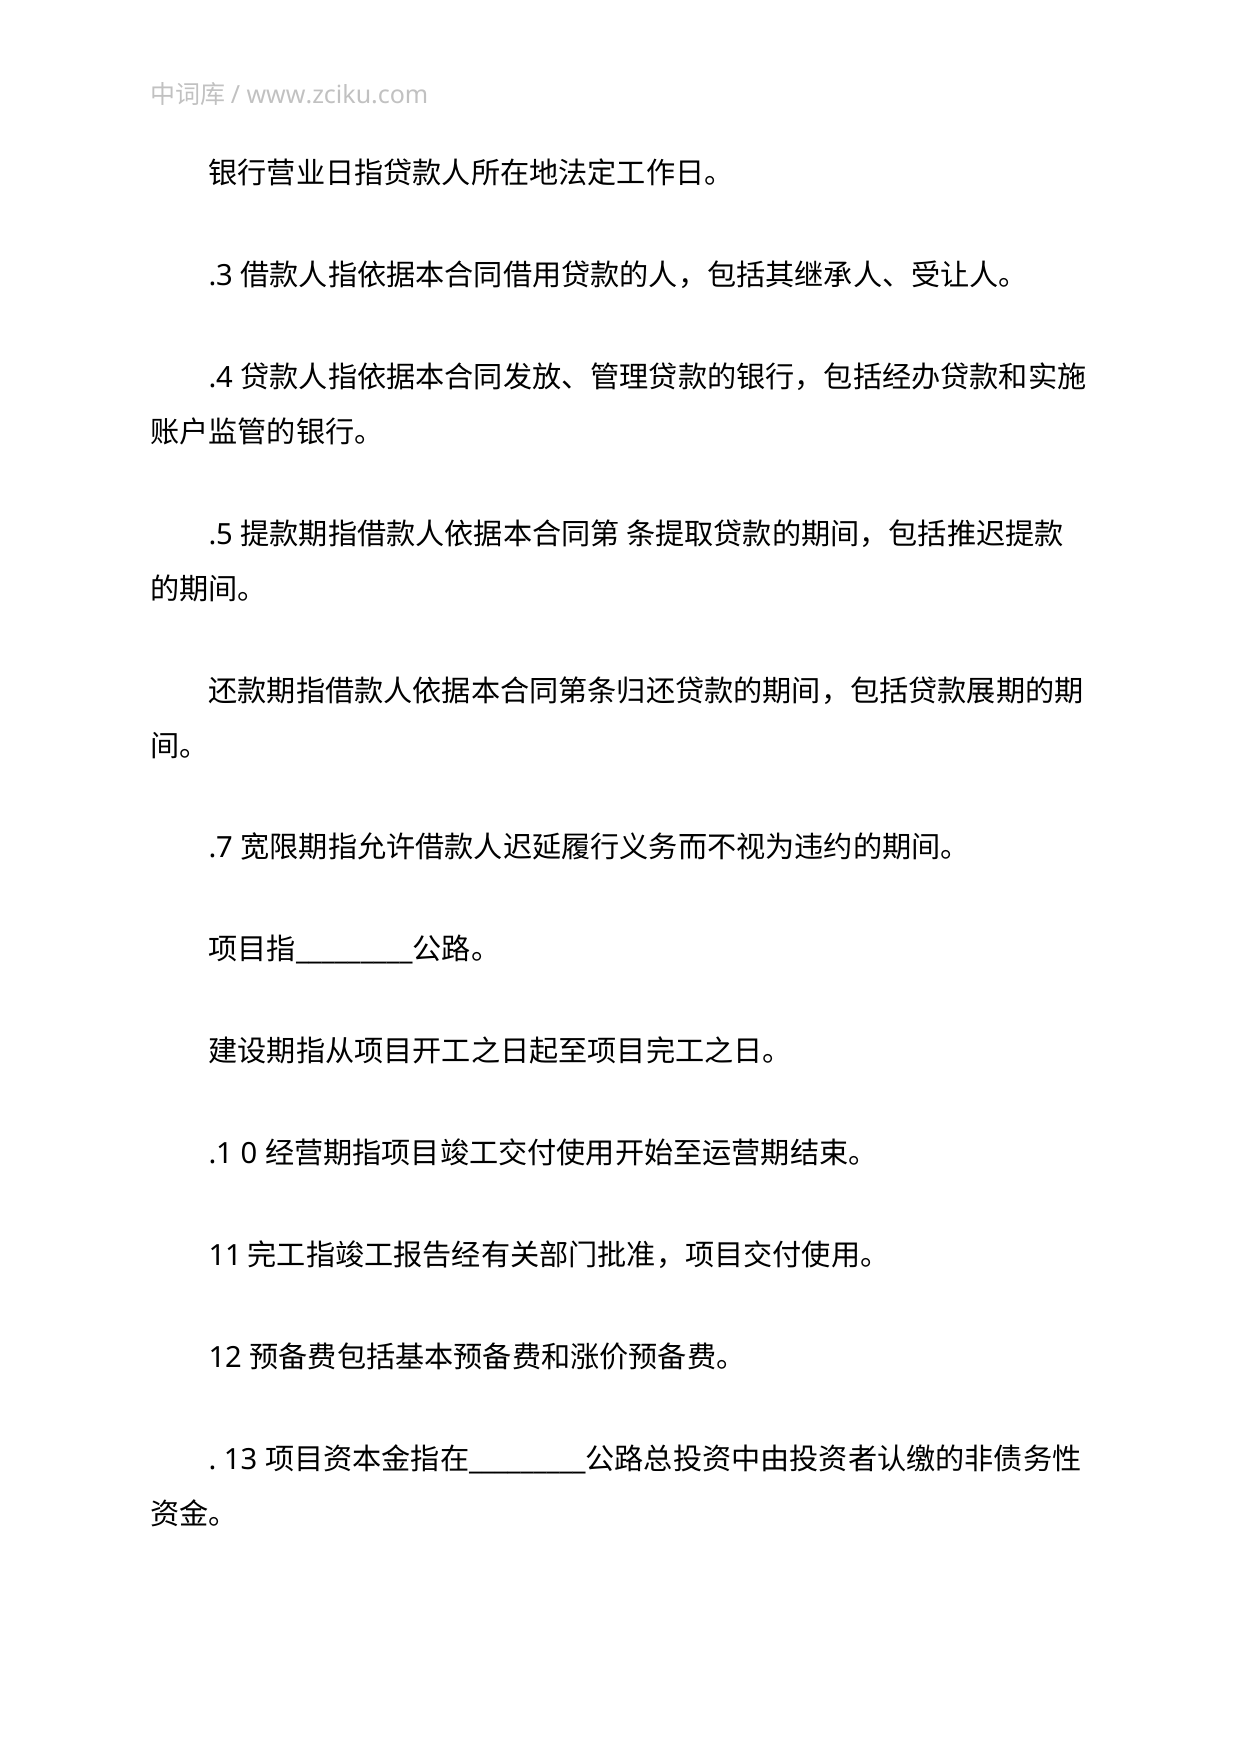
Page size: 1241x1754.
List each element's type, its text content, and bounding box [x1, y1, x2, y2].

text 12 预备费包括基本预备费和涨价预备费。 [150, 1334, 1090, 1376]
text .4 贷款人指依据本合同发放、管理贷款的银行，包括经办贷款和实施账户监管的银行。 [150, 354, 1090, 451]
text .7 宽限期指允许借款人迟延履行义务而不视为违约的期间。 [150, 824, 1090, 866]
text . 13 项目资本金指在_________公路总投资中由投资者认缴的非债务性资金。 [150, 1436, 1090, 1533]
text 项目指_________公路。 [150, 926, 1090, 968]
text 银行营业日指贷款人所在地法定工作日。 [150, 150, 1090, 192]
text .5 提款期指借款人依据本合同第 条提取贷款的期间，包括推迟提款的期间。 [150, 511, 1090, 608]
text 还款期指借款人依据本合同第条归还贷款的期间，包括贷款展期的期间。 [150, 667, 1090, 764]
text 建设期指从项目开工之日起至项目完工之日。 [150, 1028, 1090, 1070]
text .1 0 经营期指项目竣工交付使用开始至运营期结束。 [150, 1130, 1090, 1172]
text .3 借款人指依据本合同借用贷款的人，包括其继承人、受让人。 [150, 252, 1090, 294]
text 11完工指竣工报告经有关部门批准，项目交付使用。 [150, 1232, 1090, 1274]
